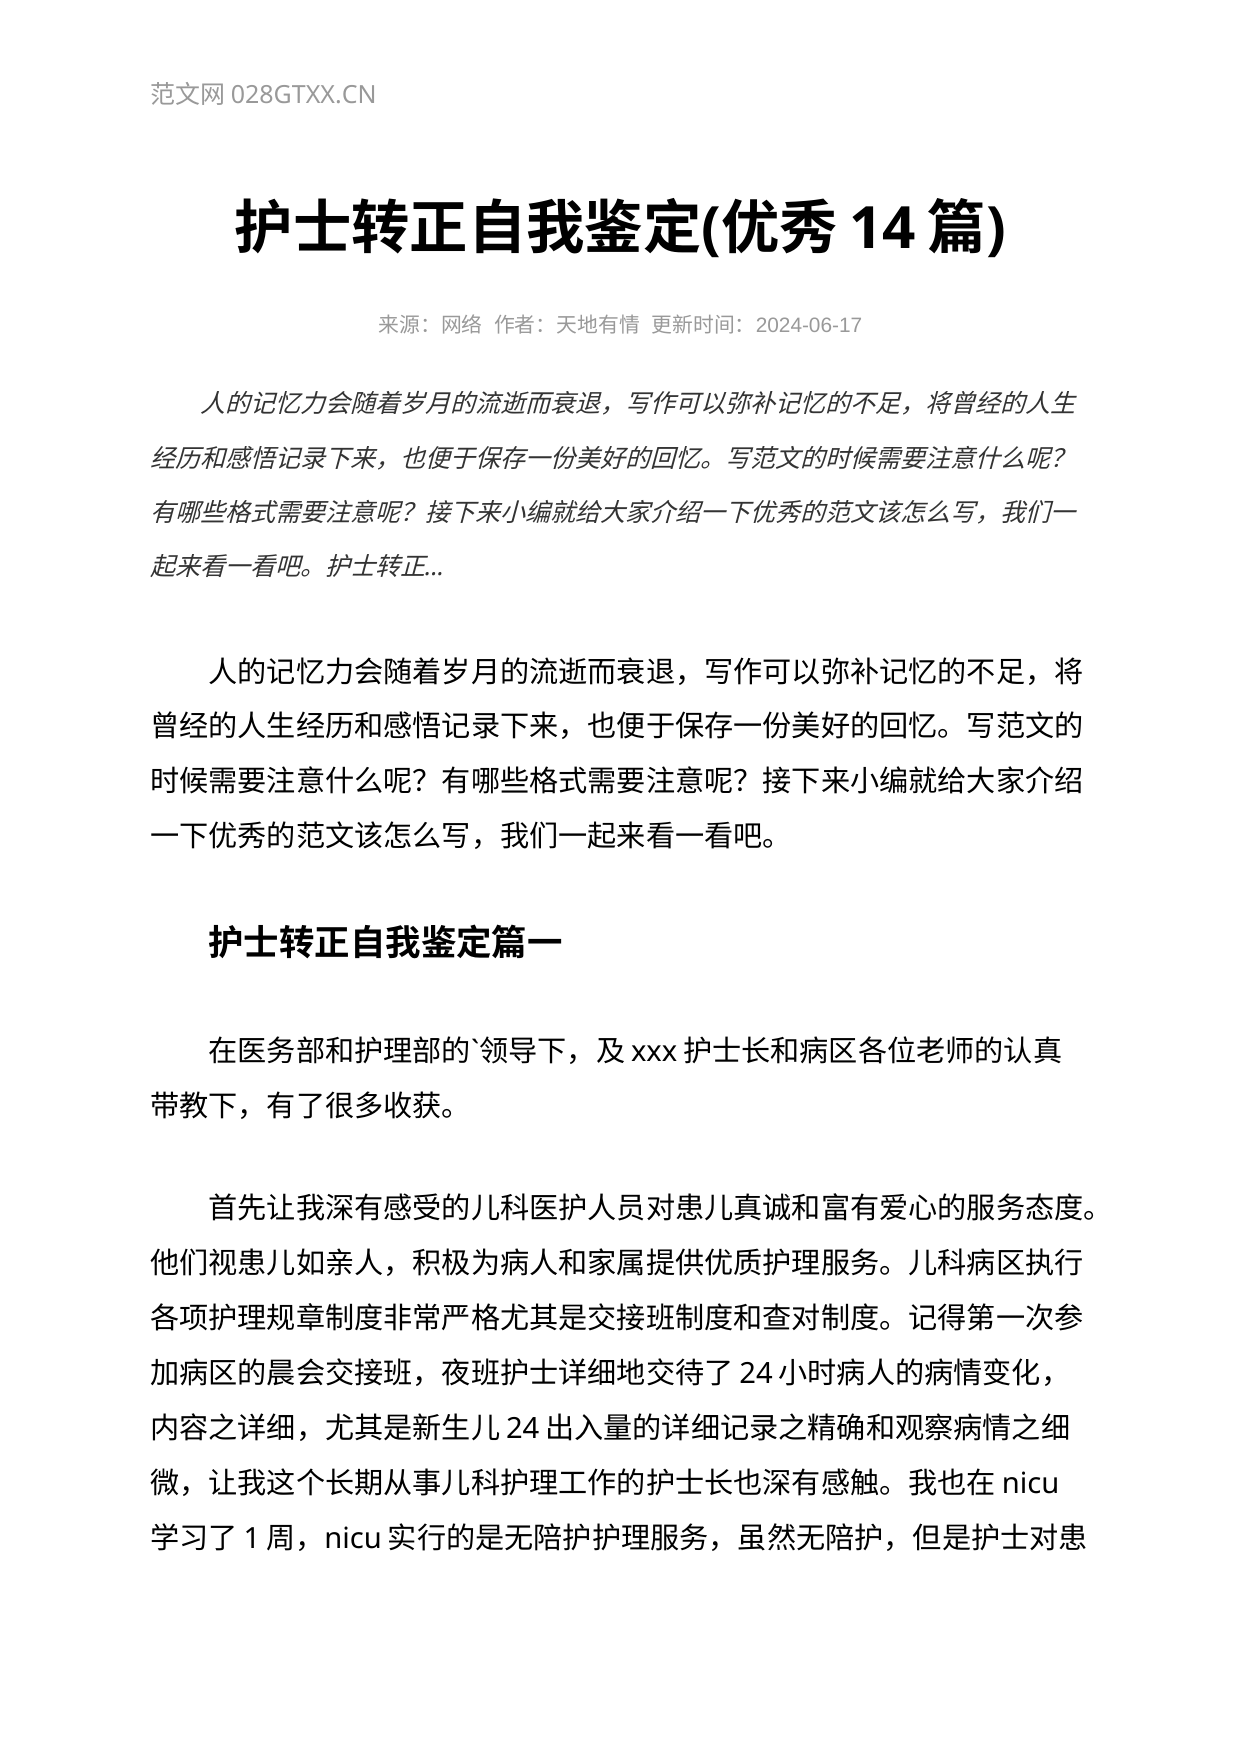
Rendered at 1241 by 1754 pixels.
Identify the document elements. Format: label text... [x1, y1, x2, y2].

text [150, 1185, 1090, 1557]
subtitle 护士转正自我鉴定(优秀14篇) [150, 181, 1090, 266]
text 来源：网络 作者：天地有情 更新时间：2024-06-17 [150, 313, 1090, 337]
text 人的记忆力会随着岁月的流逝而衰退，写作可以弥补记忆的不足，将曾经的人生经历和感悟记录下来，也便于保存一份美好的回忆。写范文的时候需要注意什么呢？有哪些格式需要注意呢？接下来小编就给大家介绍一下优秀的范文该怎么写，我们一起来看一看吧。护士转正... [150, 384, 1090, 583]
text 在医务部和护理部的`领导下，及xxx护士长和病区各位老师的认真带教下，有了很多收获。 [150, 1028, 1090, 1125]
text 人的记忆力会随着岁月的流逝而衰退，写作可以弥补记忆的不足，将曾经的人生经历和感悟记录下来，也便于保存一份美好的回忆。写范文的时候需要注意什么呢？有哪些格式需要注意呢？接下来小编就给大家介绍一下优秀的范文该怎么写，我们一起来看一看吧。 [150, 648, 1090, 855]
text 护士转正自我鉴定篇一 [150, 914, 1090, 966]
